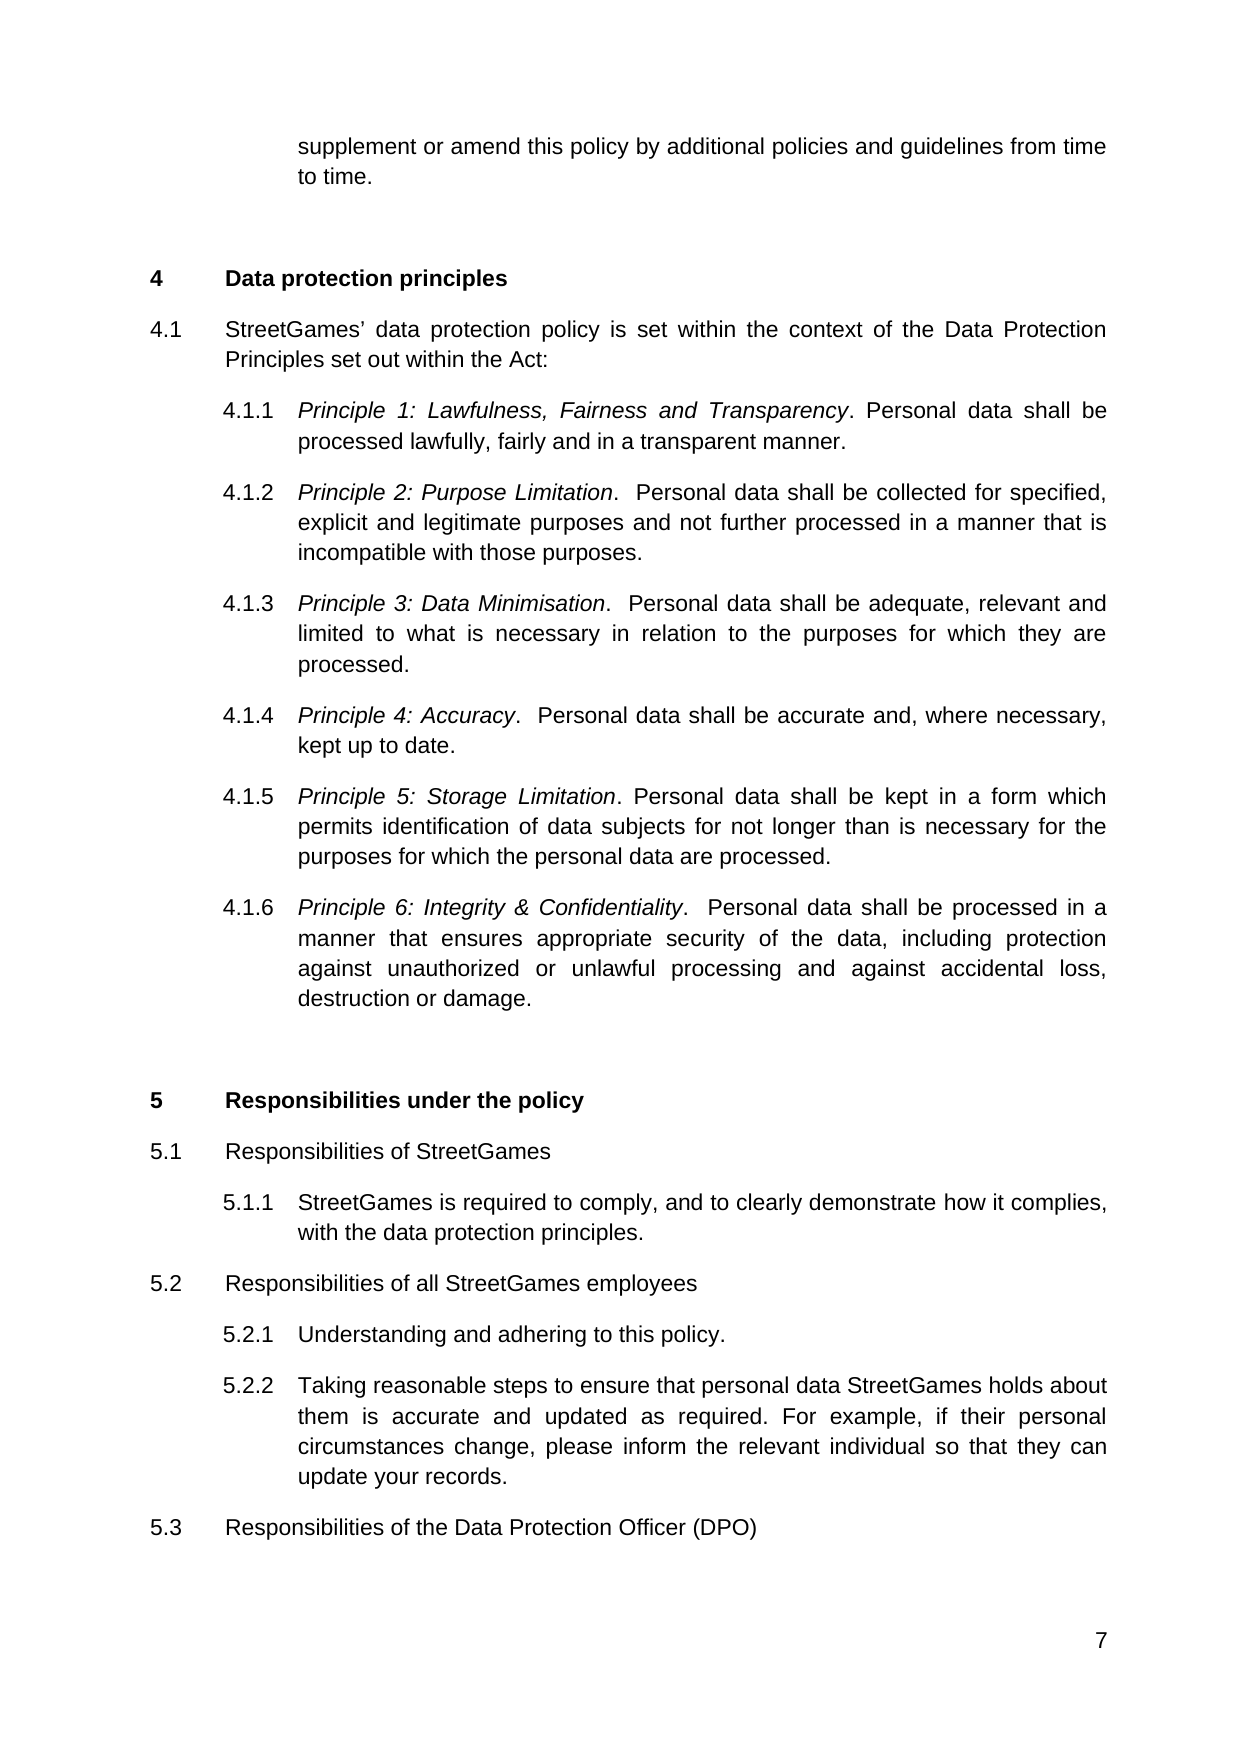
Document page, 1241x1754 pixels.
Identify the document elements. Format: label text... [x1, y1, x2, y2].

subtitle Principle 1: Lawfulness, Fairness and Transparency. Personal data shall be processed lawfully, fairly and in a transparent manner. [223, 397, 1107, 454]
subtitle Taking reasonable steps to ensure that personal data StreetGames holds about them is accurate and updated as required. For example, if their personal circumstances change, please inform the relevant individual so that they can update your records. [223, 1372, 1107, 1489]
subtitle Responsibilities under the policy [150, 1087, 1107, 1113]
subtitle Responsibilities of all StreetGames employees [150, 1270, 1107, 1297]
subtitle Principle 6: Integrity & Confidentiality. Personal data shall be processed in a manner that ensures appropriate security of the data, including protection against unauthorized or unlawful processing and against accidental loss, destruction or damage. [223, 894, 1107, 1011]
subtitle Data protection principles [150, 265, 1107, 292]
subtitle Principle 3: Data Minimisation. Personal data shall be adequate, relevant and limited to what is necessary in relation to the purposes for which they are processed. [223, 590, 1107, 677]
subtitle StreetGames’ data protection policy is set within the context of the Data Protection Principles set out within the Act: [150, 316, 1107, 373]
subtitle Principle 2: Purpose Limitation. Personal data shall be collected for specified, explicit and legitimate purposes and not further processed in a manner that is incompatible with those purposes. [223, 479, 1107, 566]
subtitle Principle 5: Storage Limitation. Personal data shall be kept in a form which permits identification of data subjects for not longer than is necessary for the purposes for which the personal data are processed. [223, 783, 1107, 870]
subtitle Understanding and adhering to this policy. [223, 1321, 1107, 1348]
subtitle Principle 4: Accuracy. Personal data shall be accurate and, where necessary, kept up to date. [223, 702, 1107, 758]
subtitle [223, 133, 1107, 189]
subtitle StreetGames is required to comply, and to clearly demonstrate how it complies, with the data protection principles. [223, 1189, 1107, 1246]
subtitle Responsibilities of the Data Protection Officer (DPO) [150, 1514, 1107, 1541]
subtitle Responsibilities of StreetGames [150, 1138, 1107, 1164]
